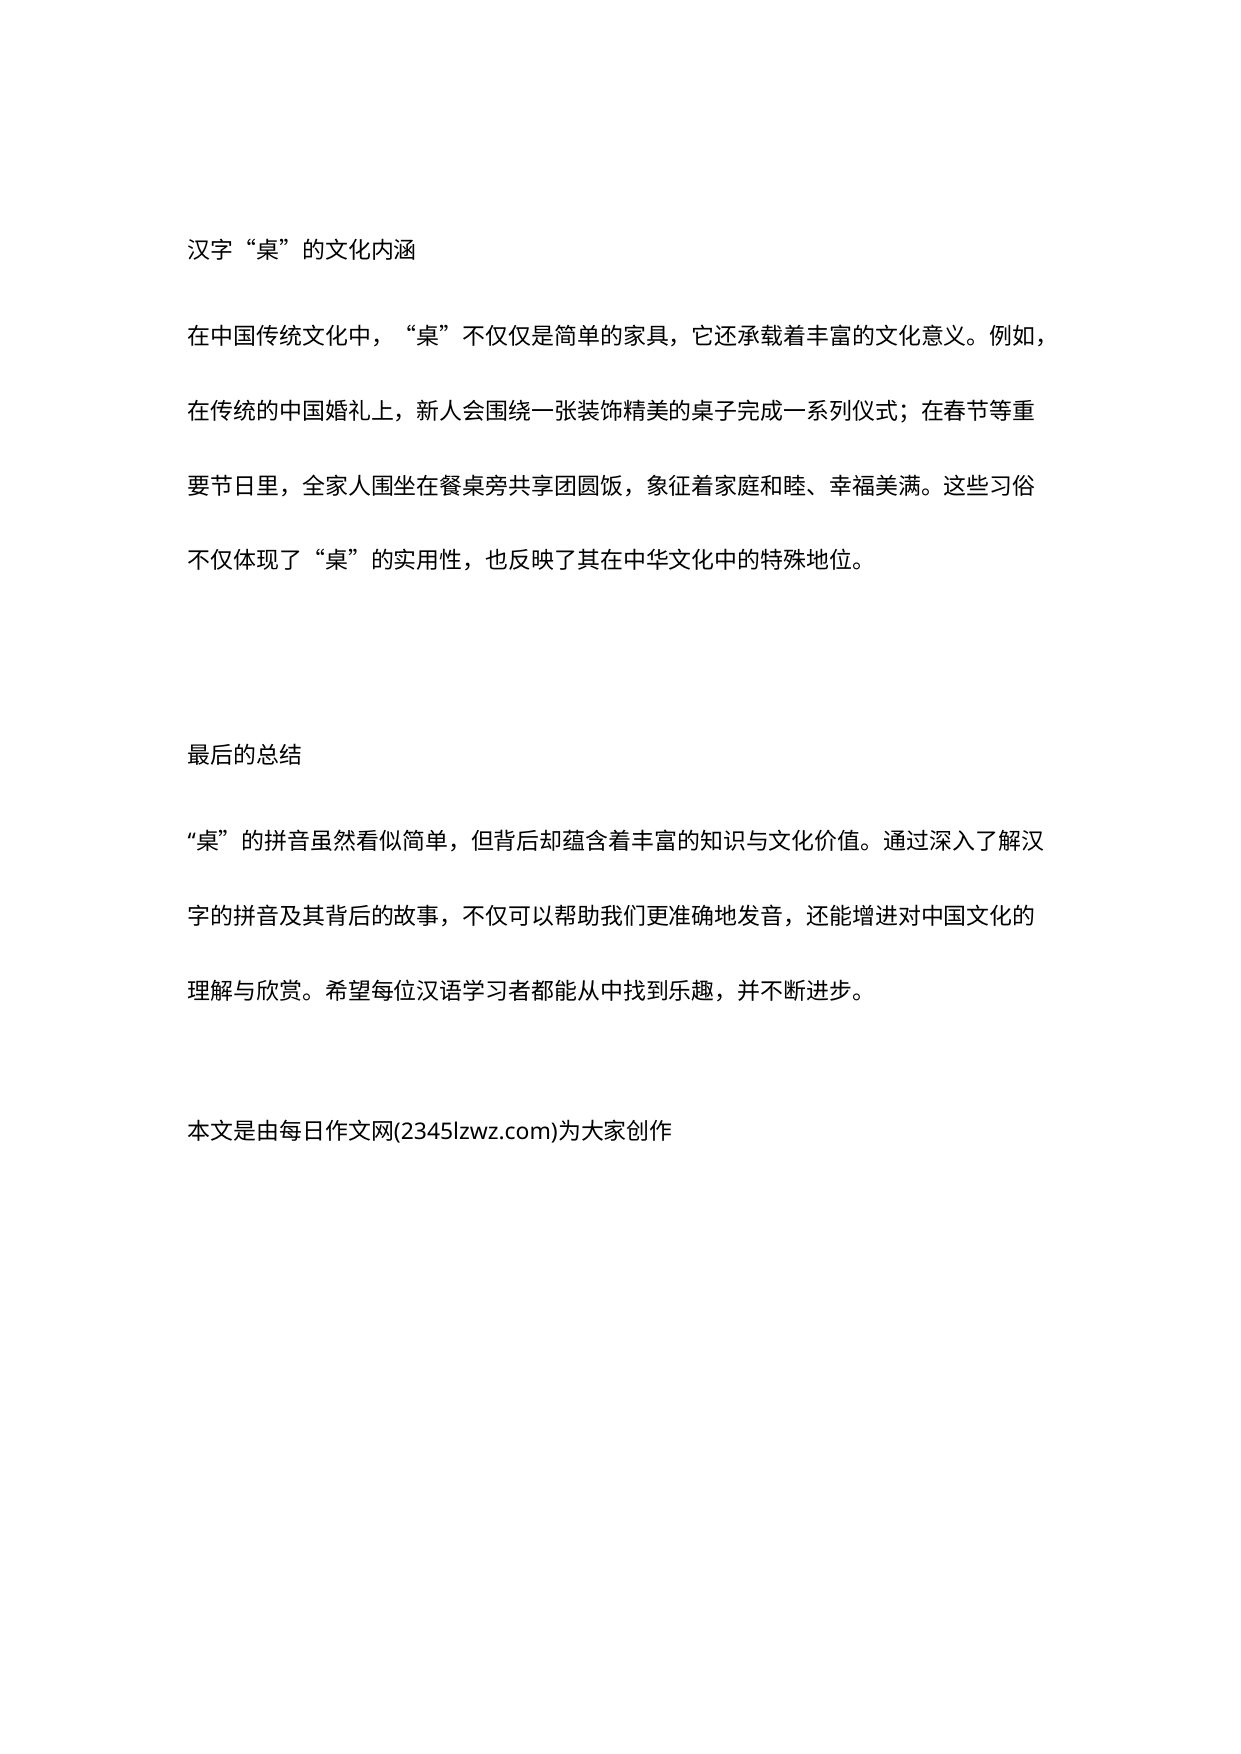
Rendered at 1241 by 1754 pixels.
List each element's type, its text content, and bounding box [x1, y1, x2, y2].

text 在中国传统文化中，“桌”不仅仅是简单的家具，它还承载着丰富的文化意义。例如，在传统的中国婚礼上，新人会围绕一张装饰精美的桌子完成一系列仪式；在春节等重要节日里，全家人围坐在餐桌旁共享团圆饭，象征着家庭和睦、幸福美满。这些习俗不仅体现了“桌”的实用性，也反映了其在中华文化中的特殊地位。 [187, 302, 1053, 591]
text “桌”的拼音虽然看似简单，但背后却蕴含着丰富的知识与文化价值。通过深入了解汉字的拼音及其背后的故事，不仅可以帮助我们更准确地发音，还能增进对中国文化的理解与欣赏。希望每位汉语学习者都能从中找到乐趣，并不断进步。 [187, 807, 1053, 1022]
text 最后的总结 [187, 721, 1053, 786]
text 本文是由每日作文网(2345lzwz.com)为大家创作 [187, 1097, 1053, 1162]
text 汉字“桌”的文化内涵 [187, 216, 1053, 281]
